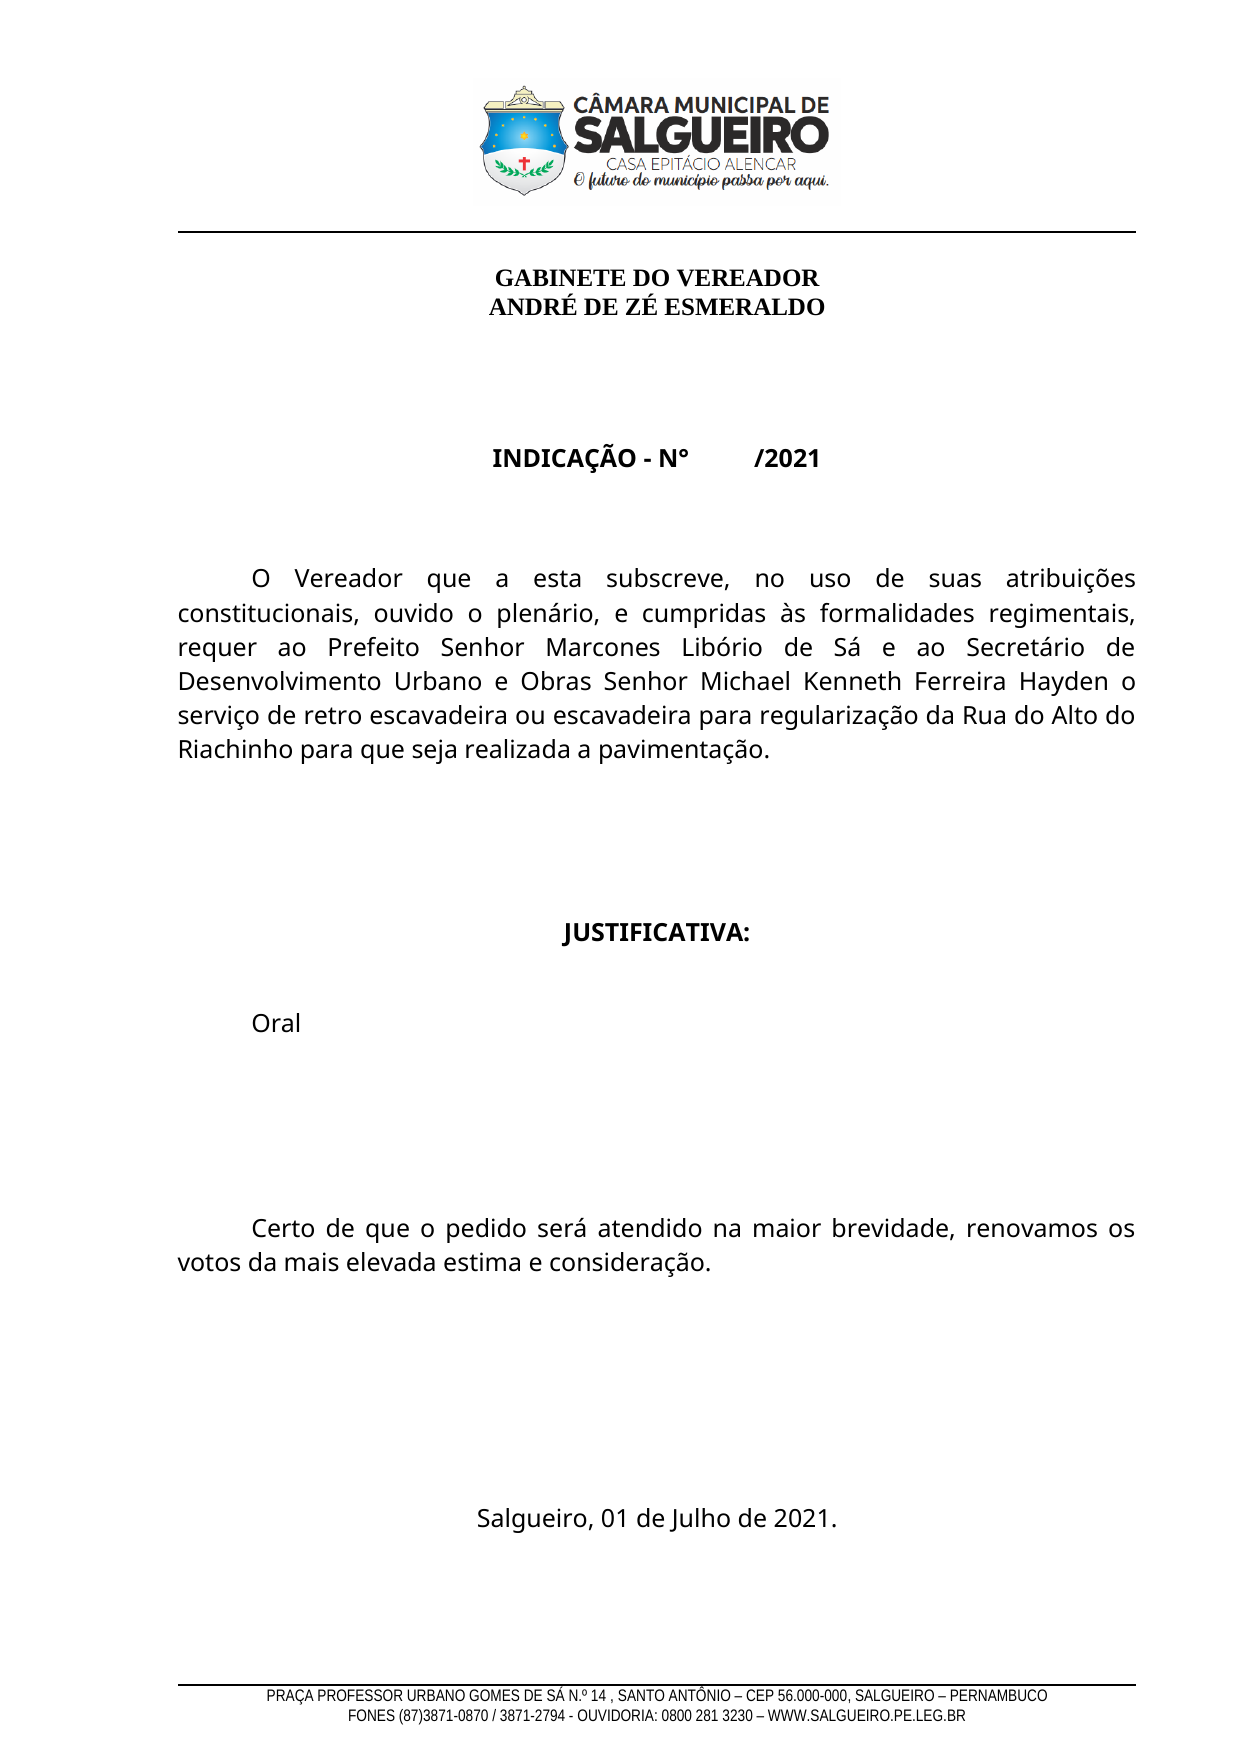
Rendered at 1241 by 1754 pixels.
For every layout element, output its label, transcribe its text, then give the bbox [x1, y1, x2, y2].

text ANDRÉ DE ZÉ ESMERALDO [177, 292, 1137, 321]
text O Vereador que a esta subscreve, no uso de suas atribuições constitucionais, ouvido o plenário, e cumpridas às formalidades regimentais, requer ao Prefeito Senhor Marcones Libório de Sá e ao Secretário de Desenvolvimento Urbano e Obras Senhor Michael Kenneth Ferreira Hayden o serviço de retro escavadeira ou escavadeira para regularização da Rua do Alto do Riachinho para que seja realizada a pavimentação. [177, 561, 1137, 766]
text INDICAÇÃO - N° /2021 [177, 441, 1137, 475]
text JUSTIFICATIVA: [177, 914, 1137, 949]
text GABINETE DO VEREADOR [177, 263, 1137, 292]
text Salgueiro, 01 de Julho de 2021. [177, 1501, 1137, 1535]
text Oral [177, 1006, 1137, 1040]
picture [473, 78, 841, 206]
text Certo de que o pedido será atendido na maior brevidade, renovamos os votos da mais elevada estima e consideração. [177, 1211, 1137, 1279]
